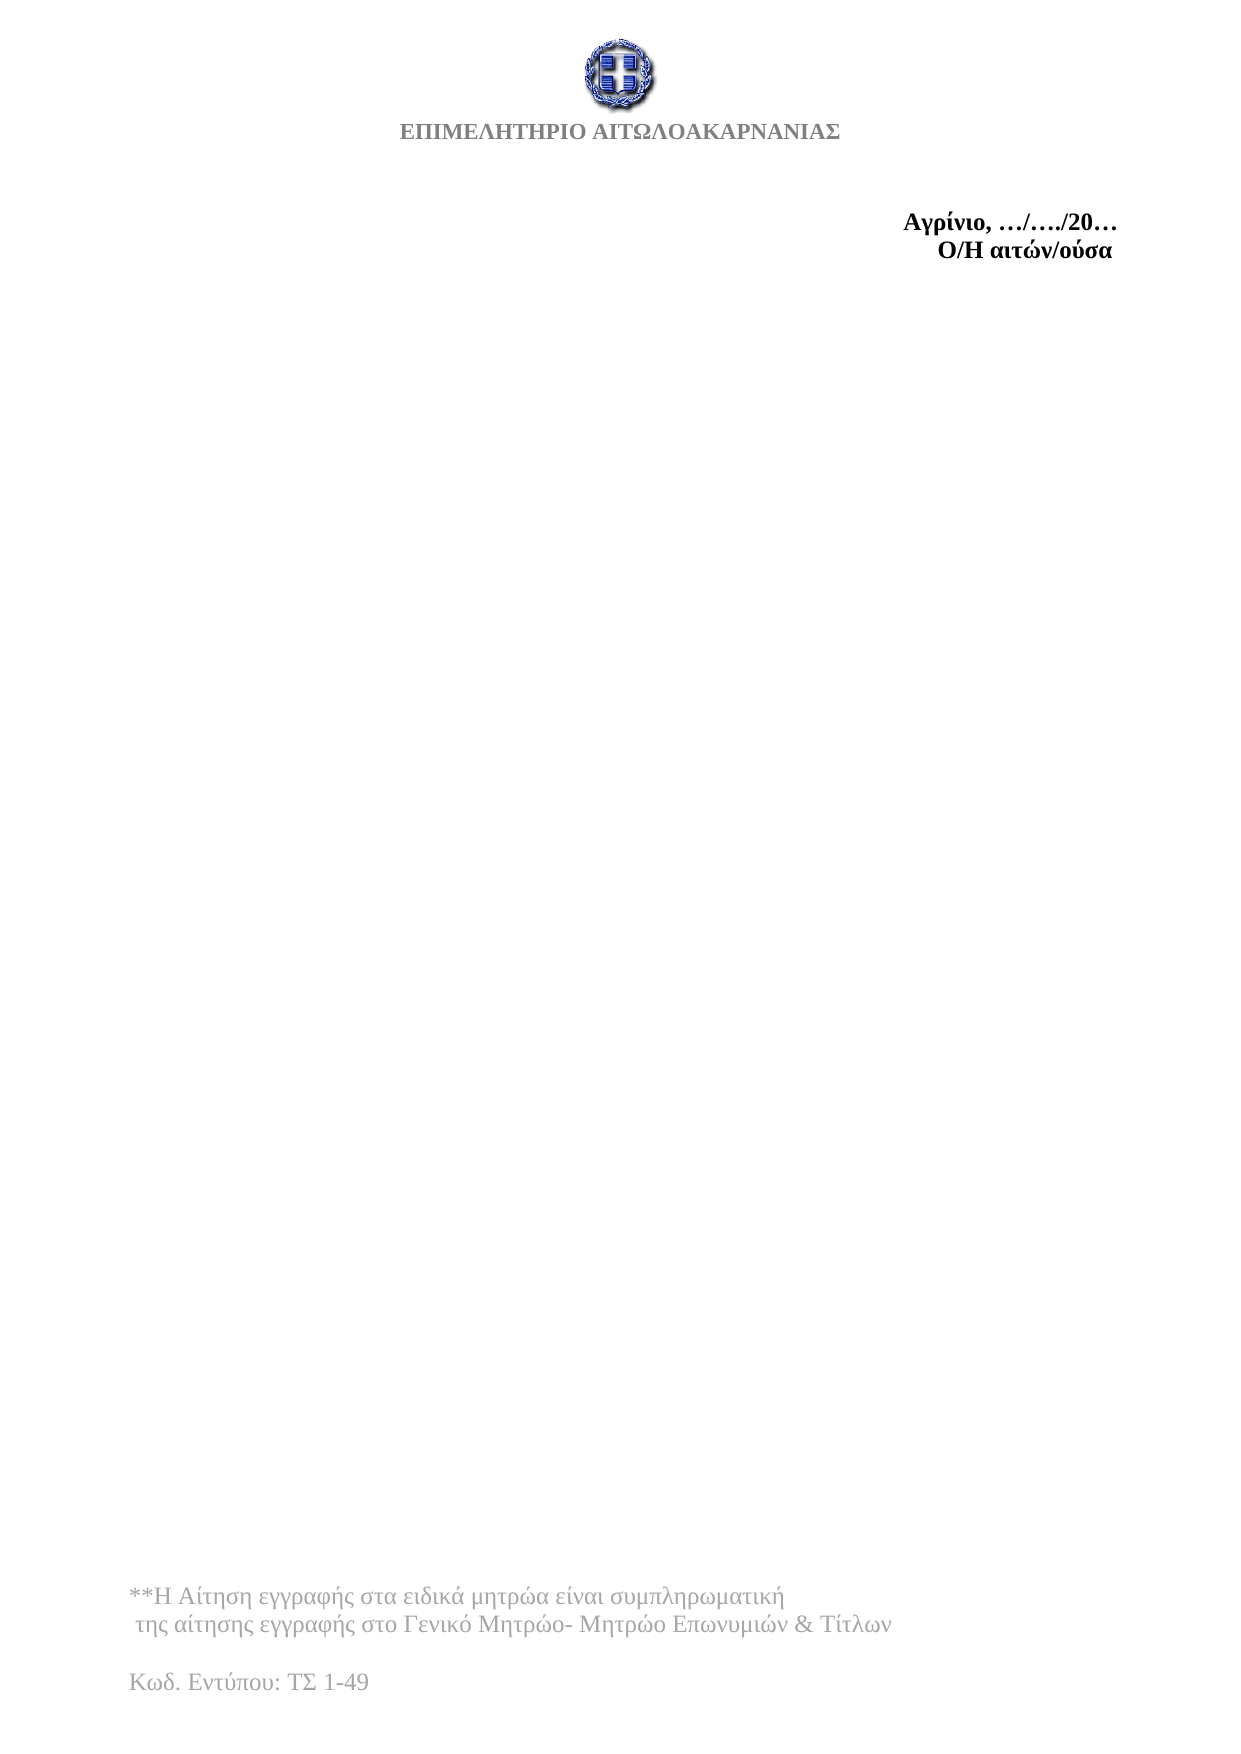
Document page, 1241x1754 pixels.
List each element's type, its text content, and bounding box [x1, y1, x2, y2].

picture [578, 33, 662, 118]
text Ο/H αιτών/ούσα [787, 235, 1132, 264]
text Αγρίνιο, …/…./20… [187, 207, 1118, 235]
